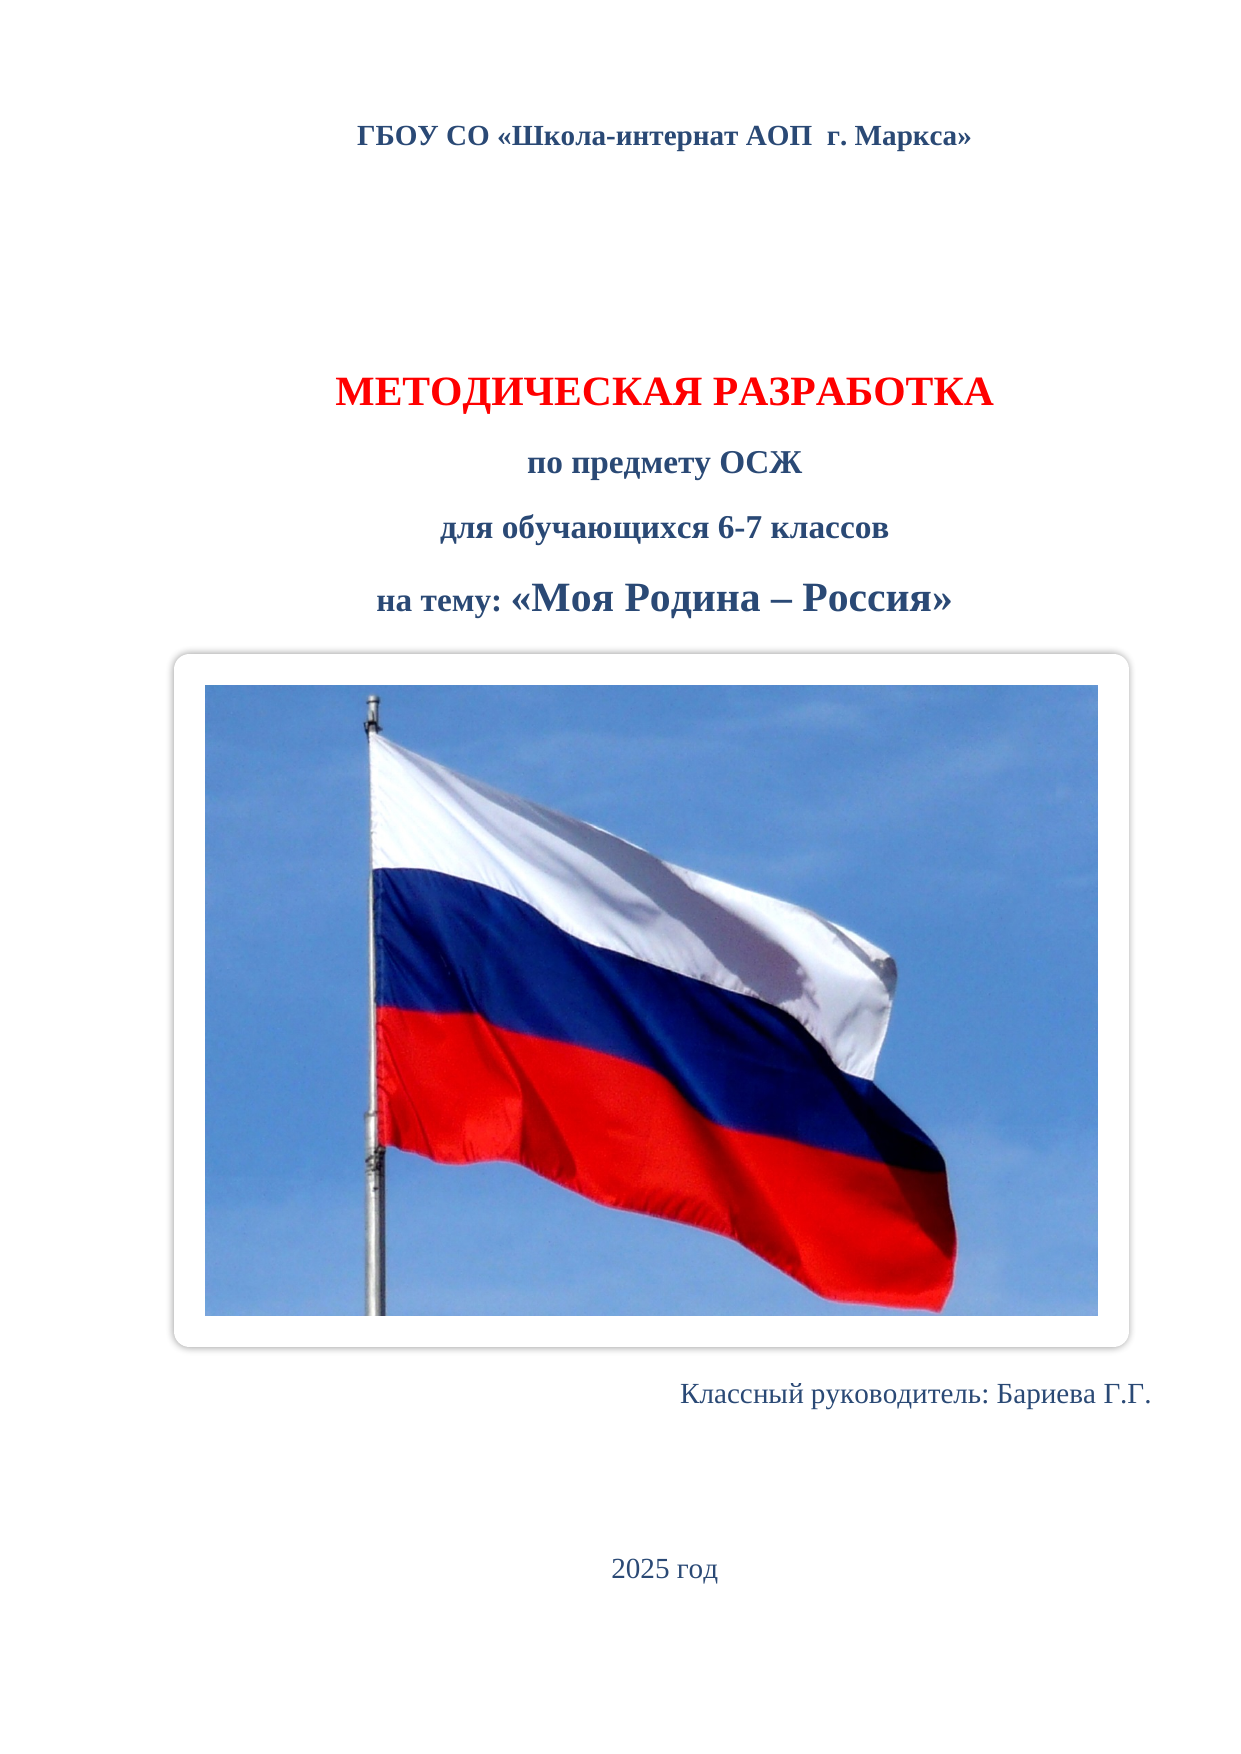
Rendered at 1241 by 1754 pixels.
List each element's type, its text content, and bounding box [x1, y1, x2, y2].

text ГБОУ СО «Школа-интернат АОП г. Маркса» [177, 118, 1152, 152]
text 2025 год [177, 1552, 1152, 1585]
picture [205, 685, 1098, 1316]
text МЕТОДИЧЕСКАЯ РАЗРАБОТКА [177, 367, 1152, 414]
text Классный руководитель: Бариева Г.Г. [177, 1377, 1152, 1410]
text по предмету ОСЖ [177, 443, 1152, 481]
text для обучающихся 6-7 классов [177, 507, 1152, 546]
text на тему: «Моя Родина – Россия» [177, 572, 1152, 620]
